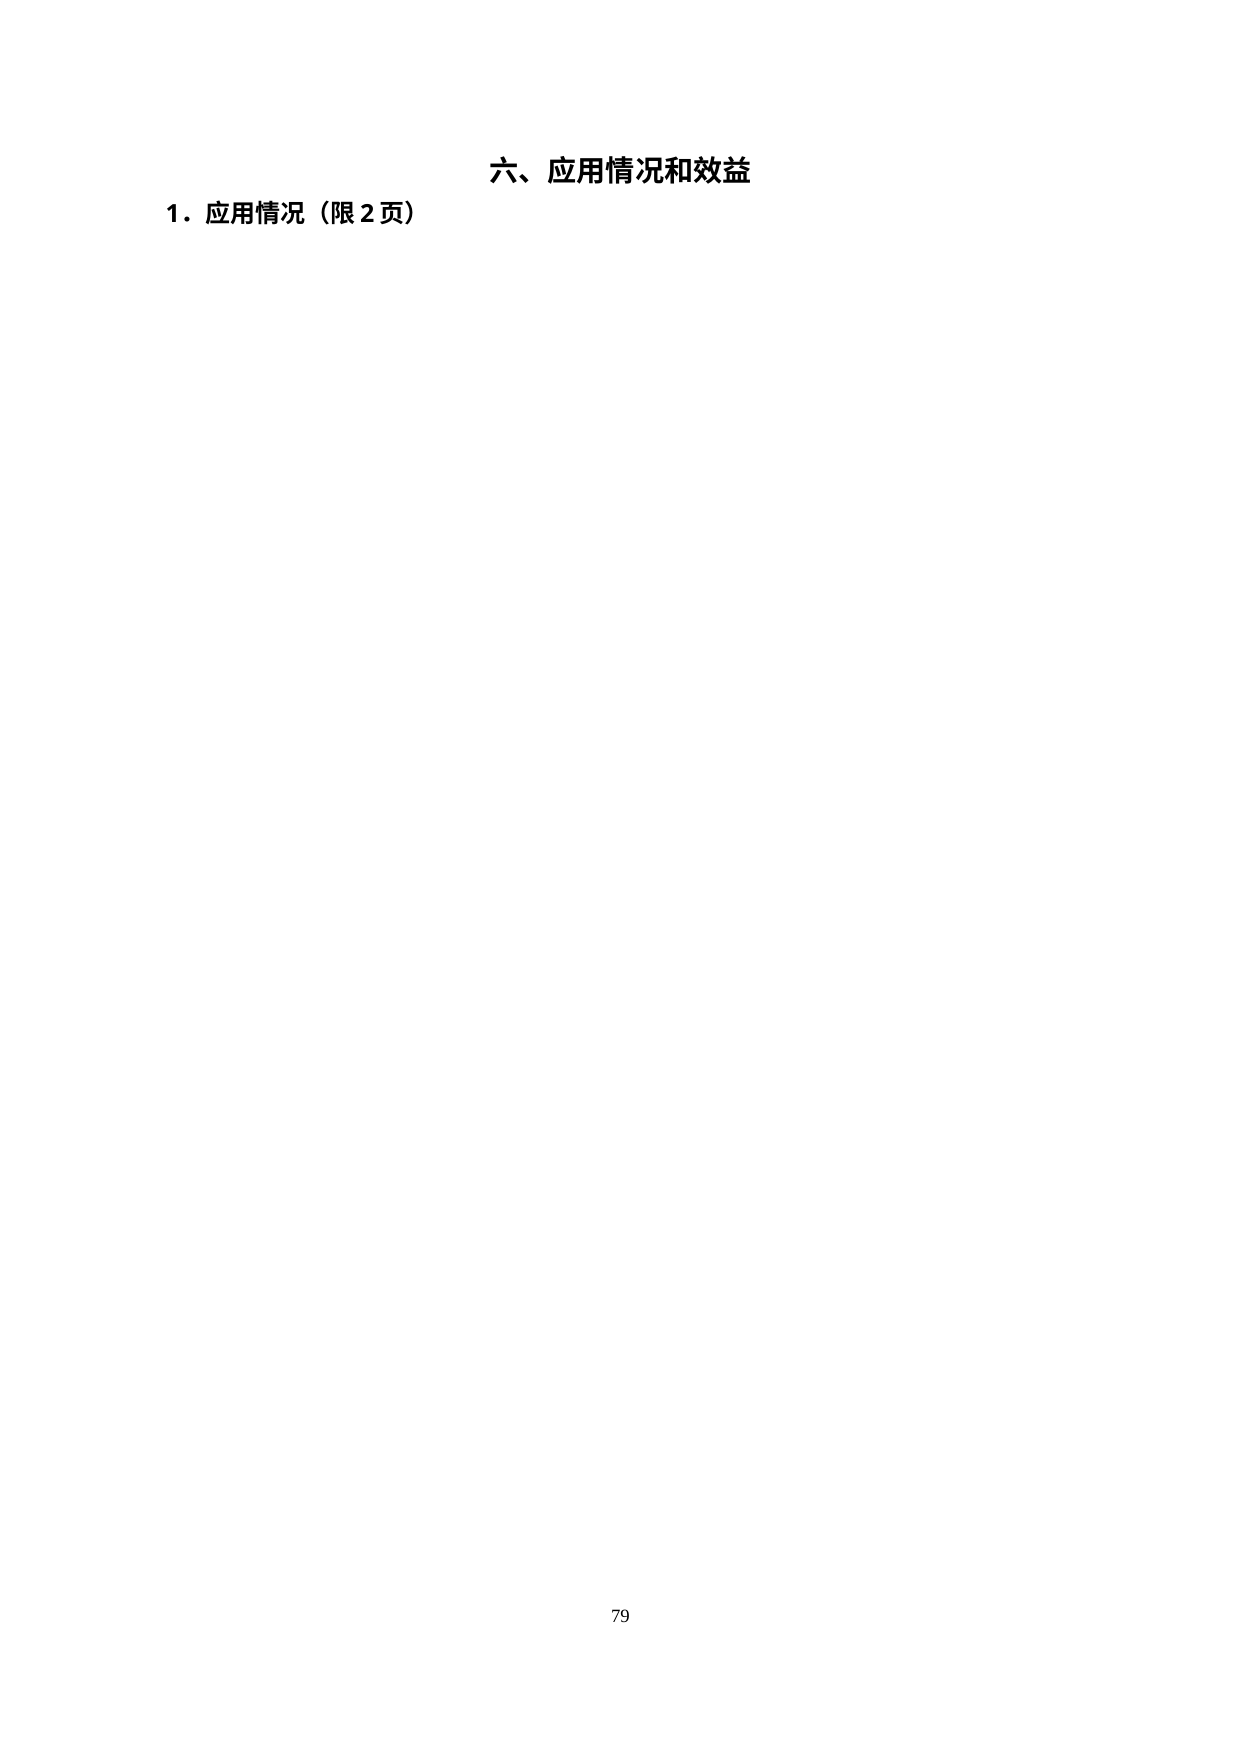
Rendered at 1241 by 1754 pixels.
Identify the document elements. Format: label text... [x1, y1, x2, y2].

text 六、应用情况和效益 [165, 148, 1075, 190]
text 1．应用情况（限2页） [165, 190, 1075, 231]
